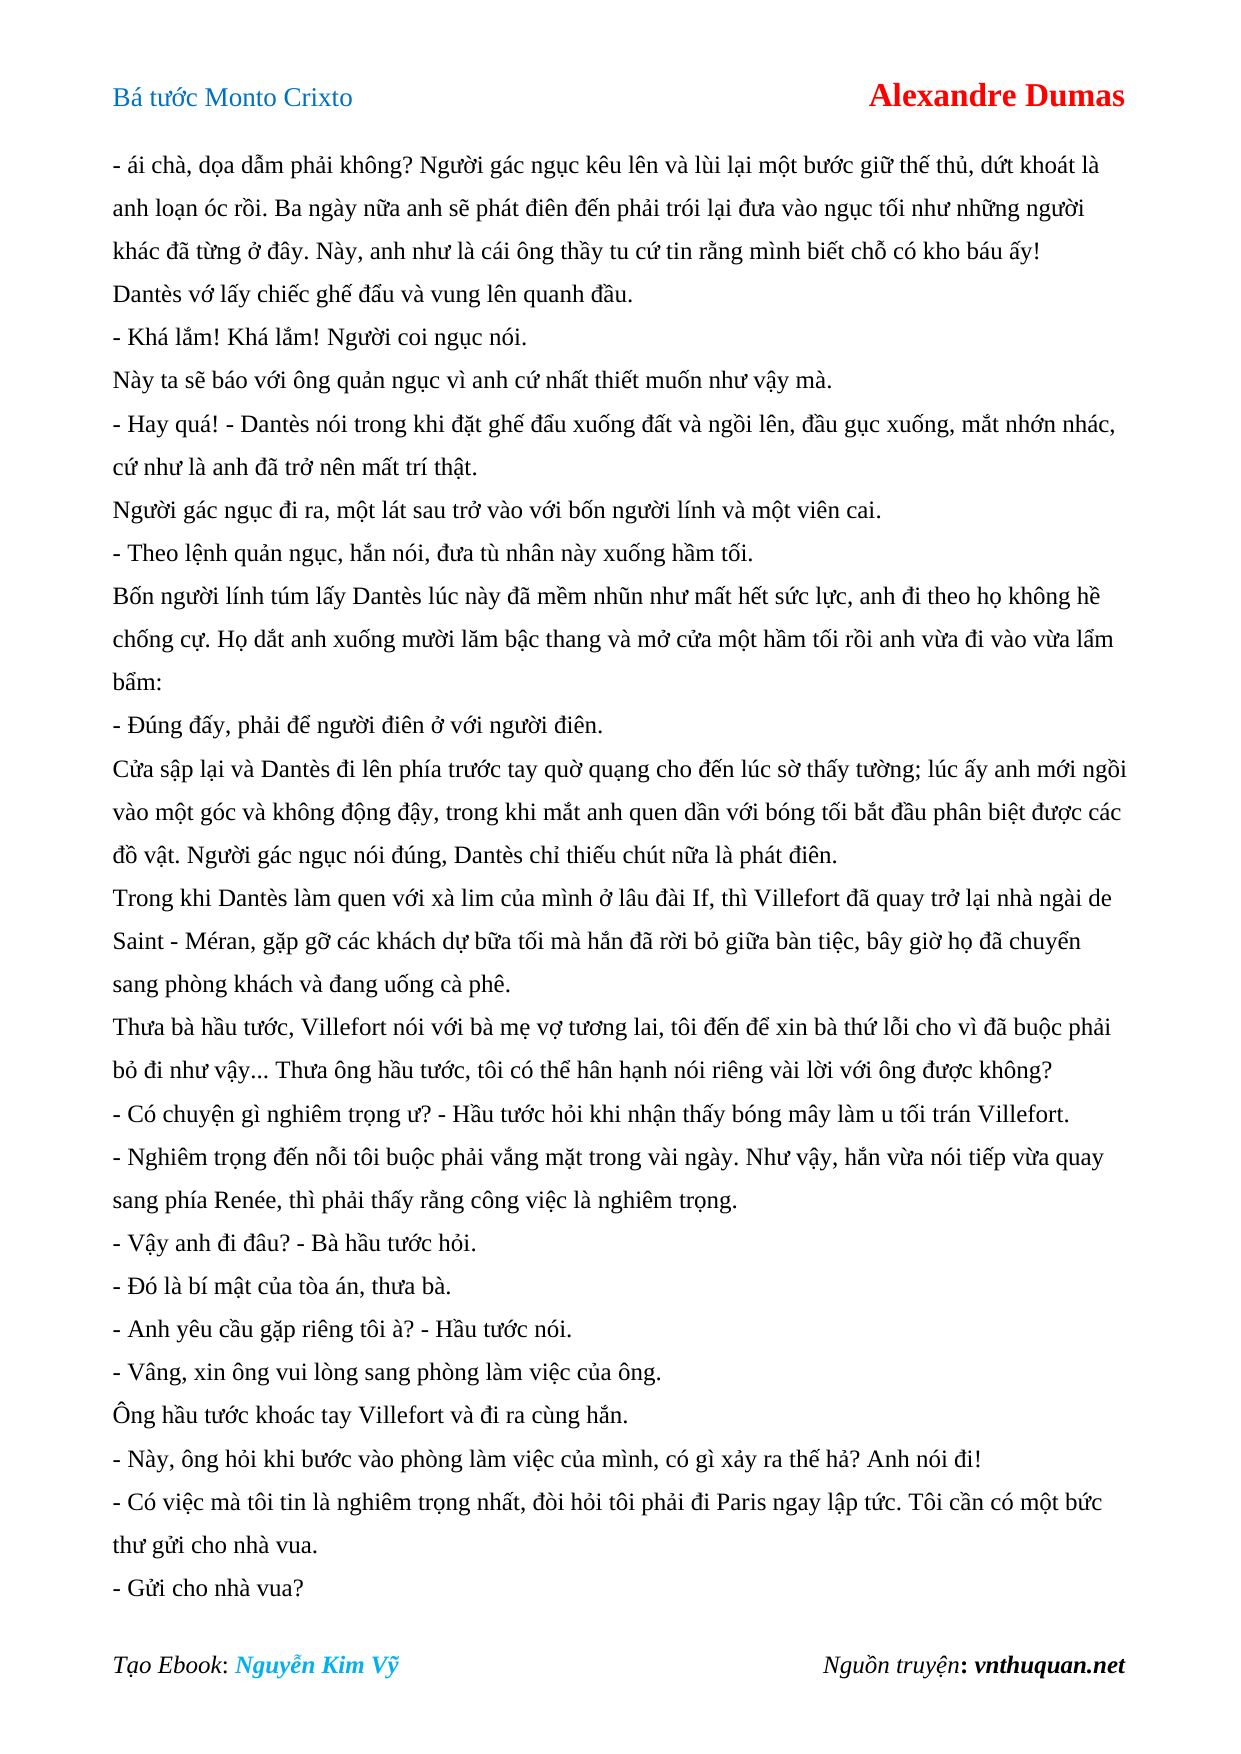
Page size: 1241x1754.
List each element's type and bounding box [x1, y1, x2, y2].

text [112, 150, 1128, 1602]
